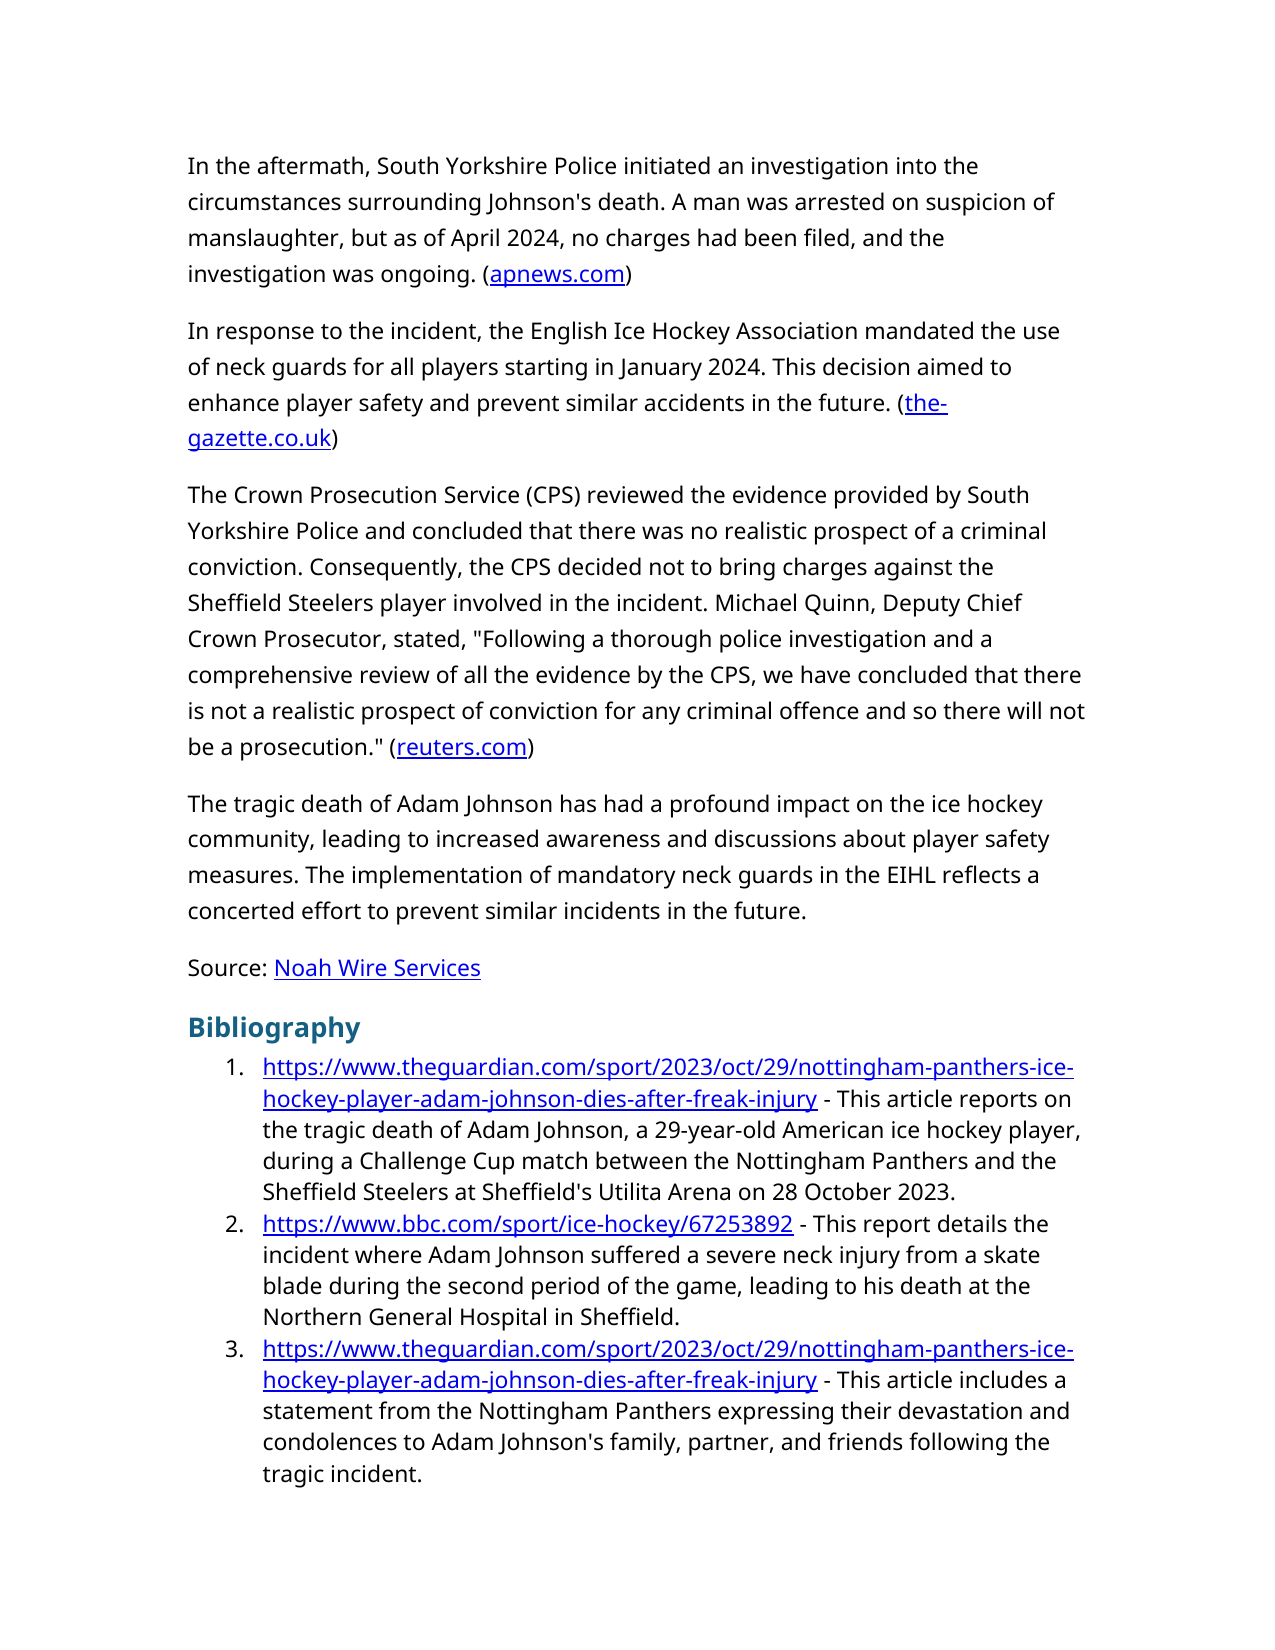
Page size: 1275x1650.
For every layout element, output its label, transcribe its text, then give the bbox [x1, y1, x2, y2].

subtitle Bibliography [187, 1009, 1087, 1046]
text The Crown Prosecution Service (CPS) reviewed the evidence provided by South Yorkshire Police and concluded that there was no realistic prospect of a criminal conviction. Consequently, the CPS decided not to bring charges against the Sheffield Steelers player involved in the incident. Michael Quinn, Deputy Chief Crown Prosecutor, stated, "Following a thorough police investigation and a comprehensive review of all the evidence by the CPS, we have concluded that there is not a realistic prospect of conviction for any criminal offence and so there will not be a prosecution." (reuters.com) [187, 479, 1087, 762]
list https://www.theguardian.com/sport/2023/oct/29/nottingham-panthers-ice-hockey-player-adam-johnson-dies-after-freak-injury - This article reports on the tragic death of Adam Johnson, a 29-year-old American ice hockey player, during a Challenge Cup match between the Nottingham Panthers and the Sheffield Steelers at Sheffield's Utilita Arena on 28 October 2023. [225, 1051, 1087, 1207]
list https://www.theguardian.com/sport/2023/oct/29/nottingham-panthers-ice-hockey-player-adam-johnson-dies-after-freak-injury - This article includes a statement from the Nottingham Panthers expressing their devastation and condolences to Adam Johnson's family, partner, and friends following the tragic incident. [225, 1332, 1087, 1489]
list https://www.bbc.com/sport/ice-hockey/67253892 - This report details the incident where Adam Johnson suffered a severe neck injury from a skate blade during the second period of the game, leading to his death at the Northern General Hospital in Sheffield. [225, 1207, 1087, 1332]
text The tragic death of Adam Johnson has had a profound impact on the ice hockey community, leading to increased awareness and discussions about player safety measures. The implementation of mandatory neck guards in the EIHL reflects a concerted effort to prevent similar incidents in the future. [187, 787, 1087, 927]
text In the aftermath, South Yorkshire Police initiated an investigation into the circumstances surrounding Johnson's death. A man was arrested on suspicion of manslaughter, but as of April 2024, no charges had been filed, and the investigation was ongoing. (apnews.com) [187, 150, 1087, 289]
text Source: Noah Wire Services [187, 952, 1087, 983]
text In response to the incident, the English Ice Hockey Association mandated the use of neck guards for all players starting in January 2024. This decision aimed to enhance player safety and prevent similar accidents in the future. (the-gazette.co.uk) [187, 314, 1087, 454]
